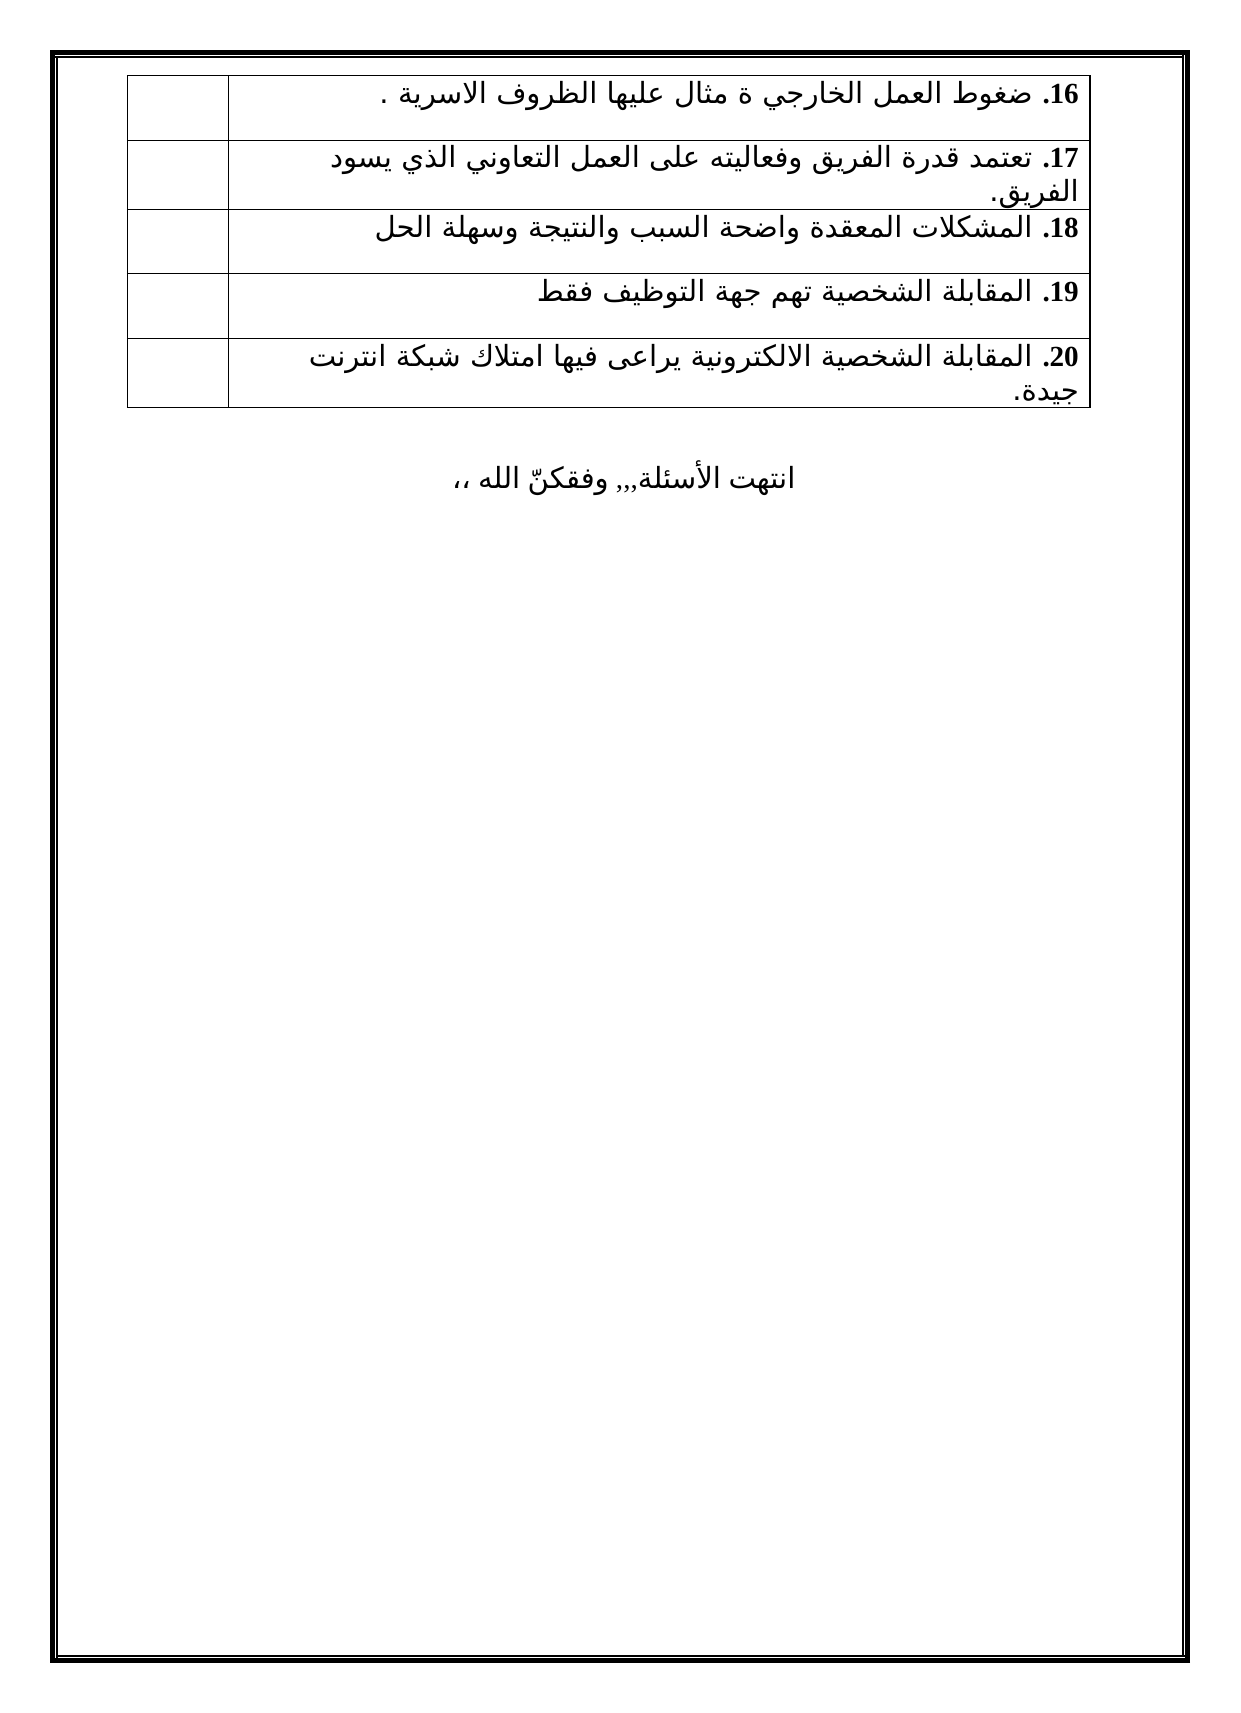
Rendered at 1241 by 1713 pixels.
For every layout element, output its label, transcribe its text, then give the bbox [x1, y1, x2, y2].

table_cell 20. المقابلة الشخصية الالكترونية يراعى فيها امتلاك شبكة انترنت جيدة. [229, 339, 1089, 407]
table_cell [128, 210, 228, 273]
table_cell [128, 141, 228, 209]
table_cell 17. تعتمد قدرة الفريق وفعاليته على العمل التعاوني الذي يسود الفريق. [229, 141, 1089, 209]
table_cell [128, 274, 228, 338]
table_cell 19. المقابلة الشخصية تهم جهة التوظيف فقط [229, 274, 1089, 338]
table_cell [128, 76, 228, 139]
text انتهت الأسئلة,,, وفقكنّ الله ،، [75, 461, 1165, 494]
table_cell 18. المشكلات المعقدة واضحة السبب والنتيجة وسهلة الحل [229, 210, 1089, 273]
table_cell [128, 339, 228, 407]
table_cell 16. ضغوط العمل الخارجي ة مثال عليها الظروف الاسرية . [229, 76, 1089, 139]
